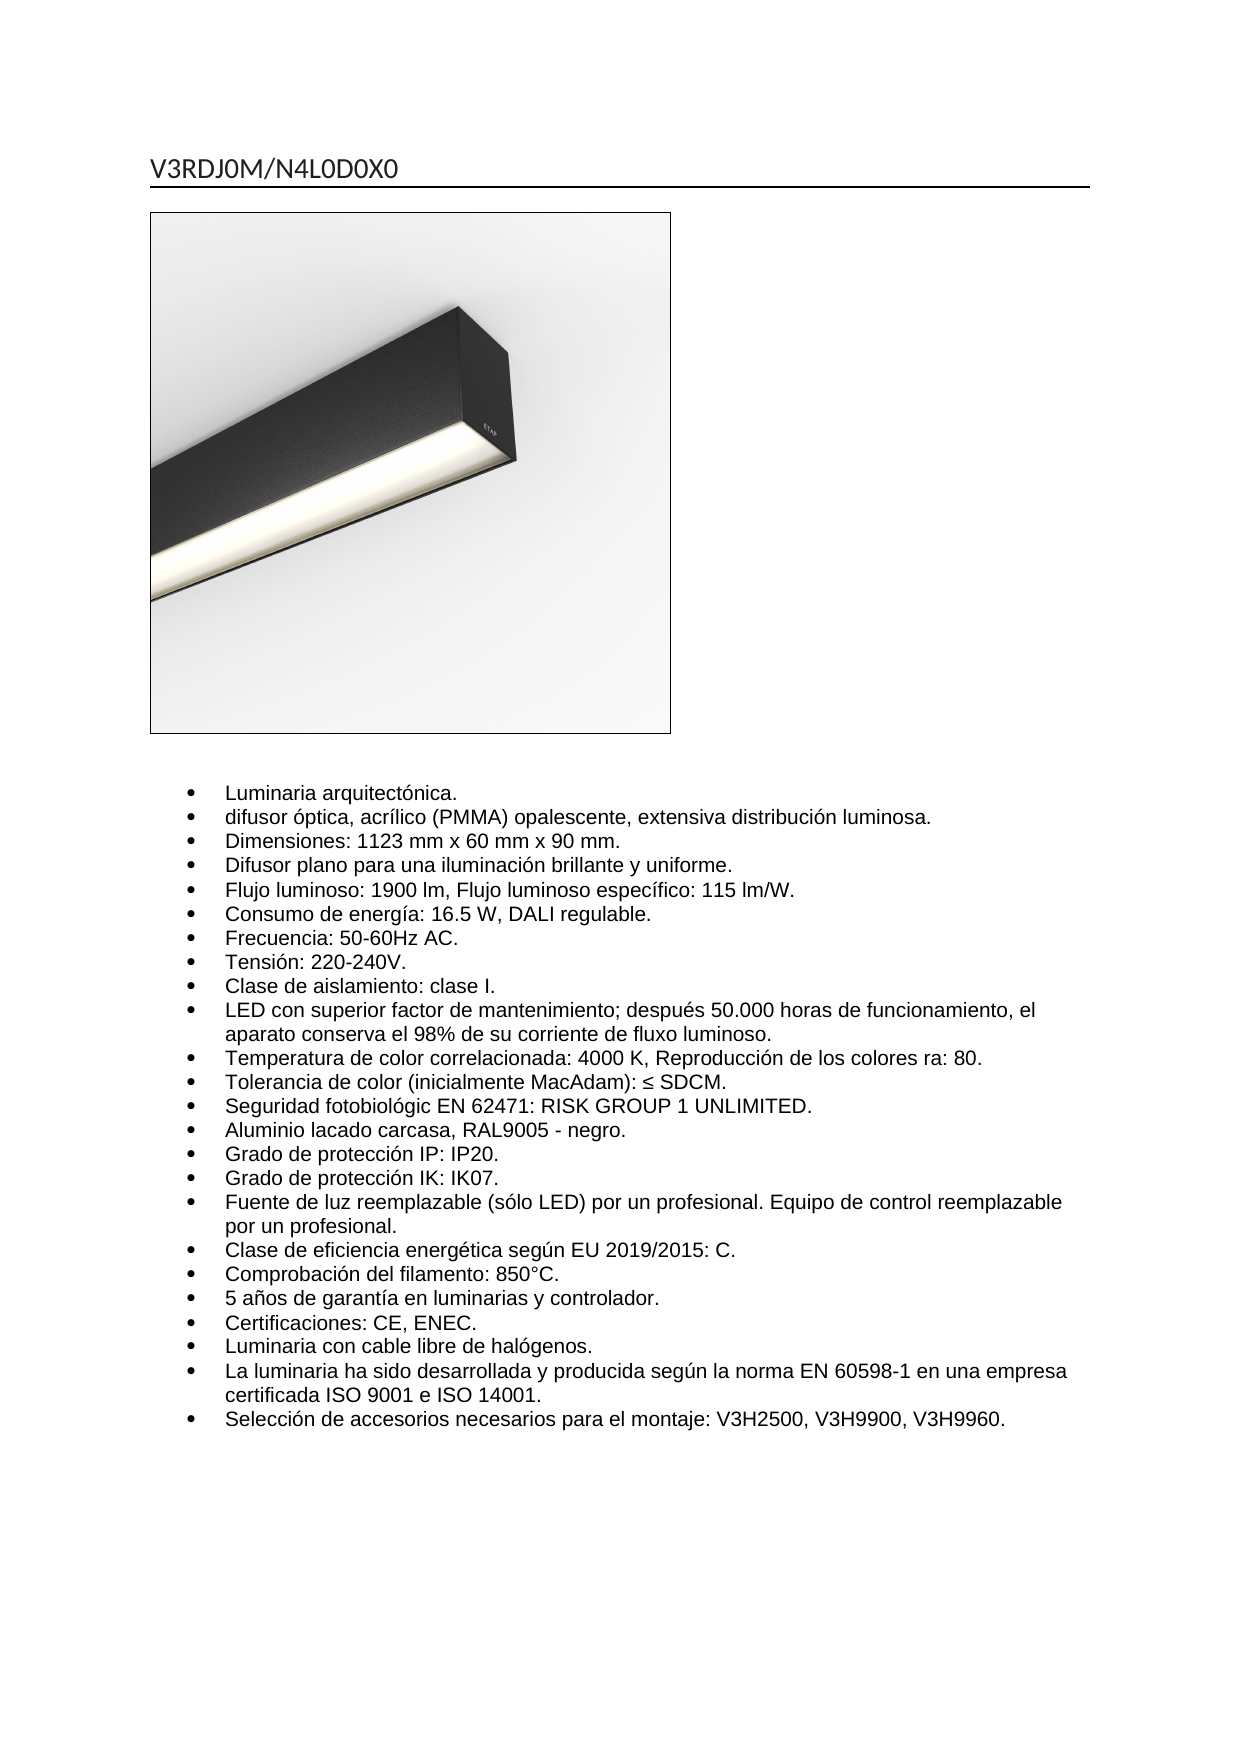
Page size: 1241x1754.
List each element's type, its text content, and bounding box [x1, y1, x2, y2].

list Clase de eficiencia energética según EU 2019/2015: C. [187, 1238, 1090, 1262]
list Aluminio lacado carcasa, RAL9005 - negro. [187, 1118, 1090, 1142]
list Flujo luminoso: 1900 lm, Flujo luminoso específico: 115 lm/W. [187, 877, 1090, 901]
list Grado de protección IP: IP20. [187, 1142, 1090, 1166]
list Luminaria arquitectónica. [187, 781, 1090, 805]
list Certificaciones: CE, ENEC. [187, 1310, 1090, 1334]
list 5 años de garantía en luminarias y controlador. [187, 1286, 1090, 1310]
list Difusor plano para una iluminación brillante y uniforme. [187, 853, 1090, 877]
list LED con superior factor de mantenimiento; después 50.000 horas de funcionamiento, el aparato conserva el 98% de su corriente de fluxo luminoso. [187, 998, 1090, 1046]
list Fuente de luz reemplazable (sólo LED) por un profesional. Equipo de control reemplazable por un profesional. [187, 1190, 1090, 1238]
picture [151, 213, 670, 733]
list Tensión: 220-240V. [187, 949, 1090, 974]
list Temperatura de color correlacionada: 4000 K, Reproducción de los colores ra: 80. [187, 1046, 1090, 1070]
list Dimensiones: 1123 mm x 60 mm x 90 mm. [187, 829, 1090, 853]
list Seguridad fotobiológic EN 62471: RISK GROUP 1 UNLIMITED. [187, 1094, 1090, 1118]
list Comprobación del filamento: 850°C. [187, 1262, 1090, 1286]
list Selección de accesorios necesarios para el montaje: V3H2500, V3H9900, V3H9960. [187, 1406, 1090, 1431]
list La luminaria ha sido desarrollada y producida según la norma EN 60598-1 en una empresa certificada ISO 9001 e ISO 14001. [187, 1358, 1090, 1406]
list difusor óptica, acrílico (PMMA) opalescente, extensiva distribución luminosa. [187, 805, 1090, 829]
list Frecuencia: 50-60Hz AC. [187, 926, 1090, 949]
list Grado de protección IK: IK07. [187, 1166, 1090, 1190]
list Clase de aislamiento: clase I. [187, 974, 1090, 998]
text V3RDJ0M/N4L0D0X0 [150, 150, 1090, 186]
list Tolerancia de color (inicialmente MacAdam): ≤ SDCM. [187, 1070, 1090, 1094]
list Luminaria con cable libre de halógenos. [187, 1334, 1090, 1358]
list Consumo de energía: 16.5 W, DALI regulable. [187, 901, 1090, 926]
